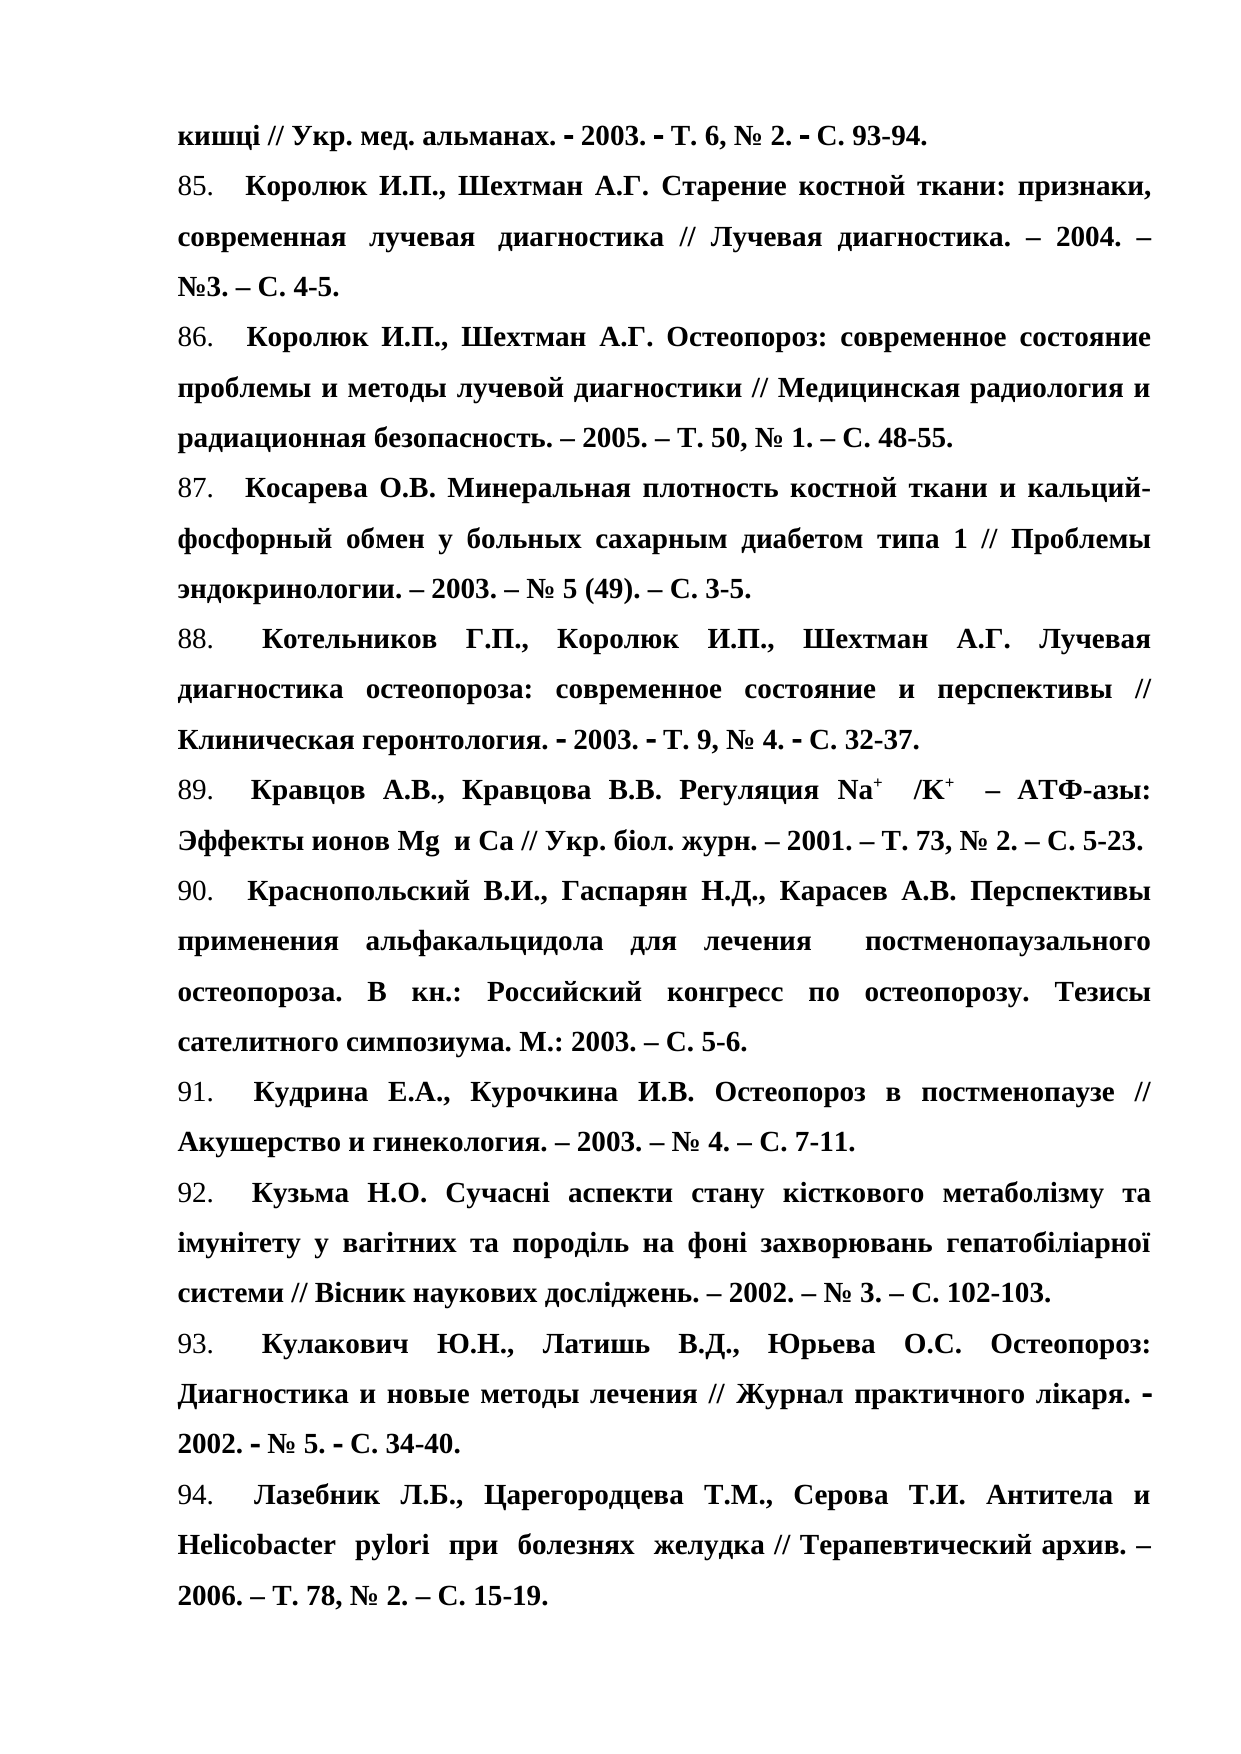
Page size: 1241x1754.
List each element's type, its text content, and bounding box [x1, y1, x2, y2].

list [177, 118, 1152, 152]
list Кравцов А.В., Кравцова В.В. Регуляция Na+ /K+ – АТФ-азы: Эффекты ионов Mg и Ca // Укр. біол. журн. – 2001. – Т. 73, № 2. – С. 5-23. [177, 772, 1152, 856]
list Лазебник Л.Б., Царегородцева Т.М., Серова Т.И. Антитела и Helicobacter pylori при болезнях желудка // Терапевтический архив. – 2006. – Т. 78, № 2. – С. 15-19. [177, 1477, 1152, 1611]
list Котельников Г.П., Королюк И.П., Шехтман А.Г. Лучевая диагностика остеопороза: современное состояние и перспективы // Клиническая геронтология. 2003. Т. 9, № 4. С. 32-37. [177, 621, 1152, 756]
list Королюк И.П., Шехтман А.Г. Остеопороз: современное состояние проблемы и методы лучевой диагностики // Медицинская радиология и радиационная безопасность. – 2005. – Т. 50, № 1. – С. 48-55. [177, 319, 1152, 454]
list Косарева О.В. Минеральная плотность костной ткани и кальций-фосфорный обмен у больных сахарным диабетом типа 1 // Проблемы эндокринологии. – 2003. – № 5 (49). – С. 3-5. [177, 470, 1152, 604]
list Кудрина Е.А., Курочкина И.В. Остеопороз в постменопаузе // Акушерство и гинекология. – 2003. – № 4. – С. 7-11. [177, 1074, 1152, 1158]
list Кузьма Н.О. Сучасні аспекти стану кісткового метаболізму та імунітету у вагітних та породіль на фоні захворювань гепатобіліарної системи // Вісник наукових досліджень. – 2002. – № 3. – С. 102-103. [177, 1175, 1152, 1309]
list Краснопольский В.И., Гаспарян Н.Д., Карасев А.В. Перспективы применения альфакальцидола для лечения постменопаузального остеопороза. В кн.: Российский конгресс по остеопорозу. Тезисы сателитного симпозиума. М.: 2003. – С. 5-6. [177, 873, 1152, 1057]
list Кулакович Ю.Н., Латишь В.Д., Юрьева О.С. Остеопороз: Диагностика и новые методы лечения // Журнал практичного лікаря. 2002. № 5. С. 34-40. [177, 1326, 1152, 1460]
list Королюк И.П., Шехтман А.Г. Старение костной ткани: признаки, современная лучевая диагностика // Лучевая диагностика. – 2004. – №3. – С. 4-5. [177, 168, 1152, 303]
